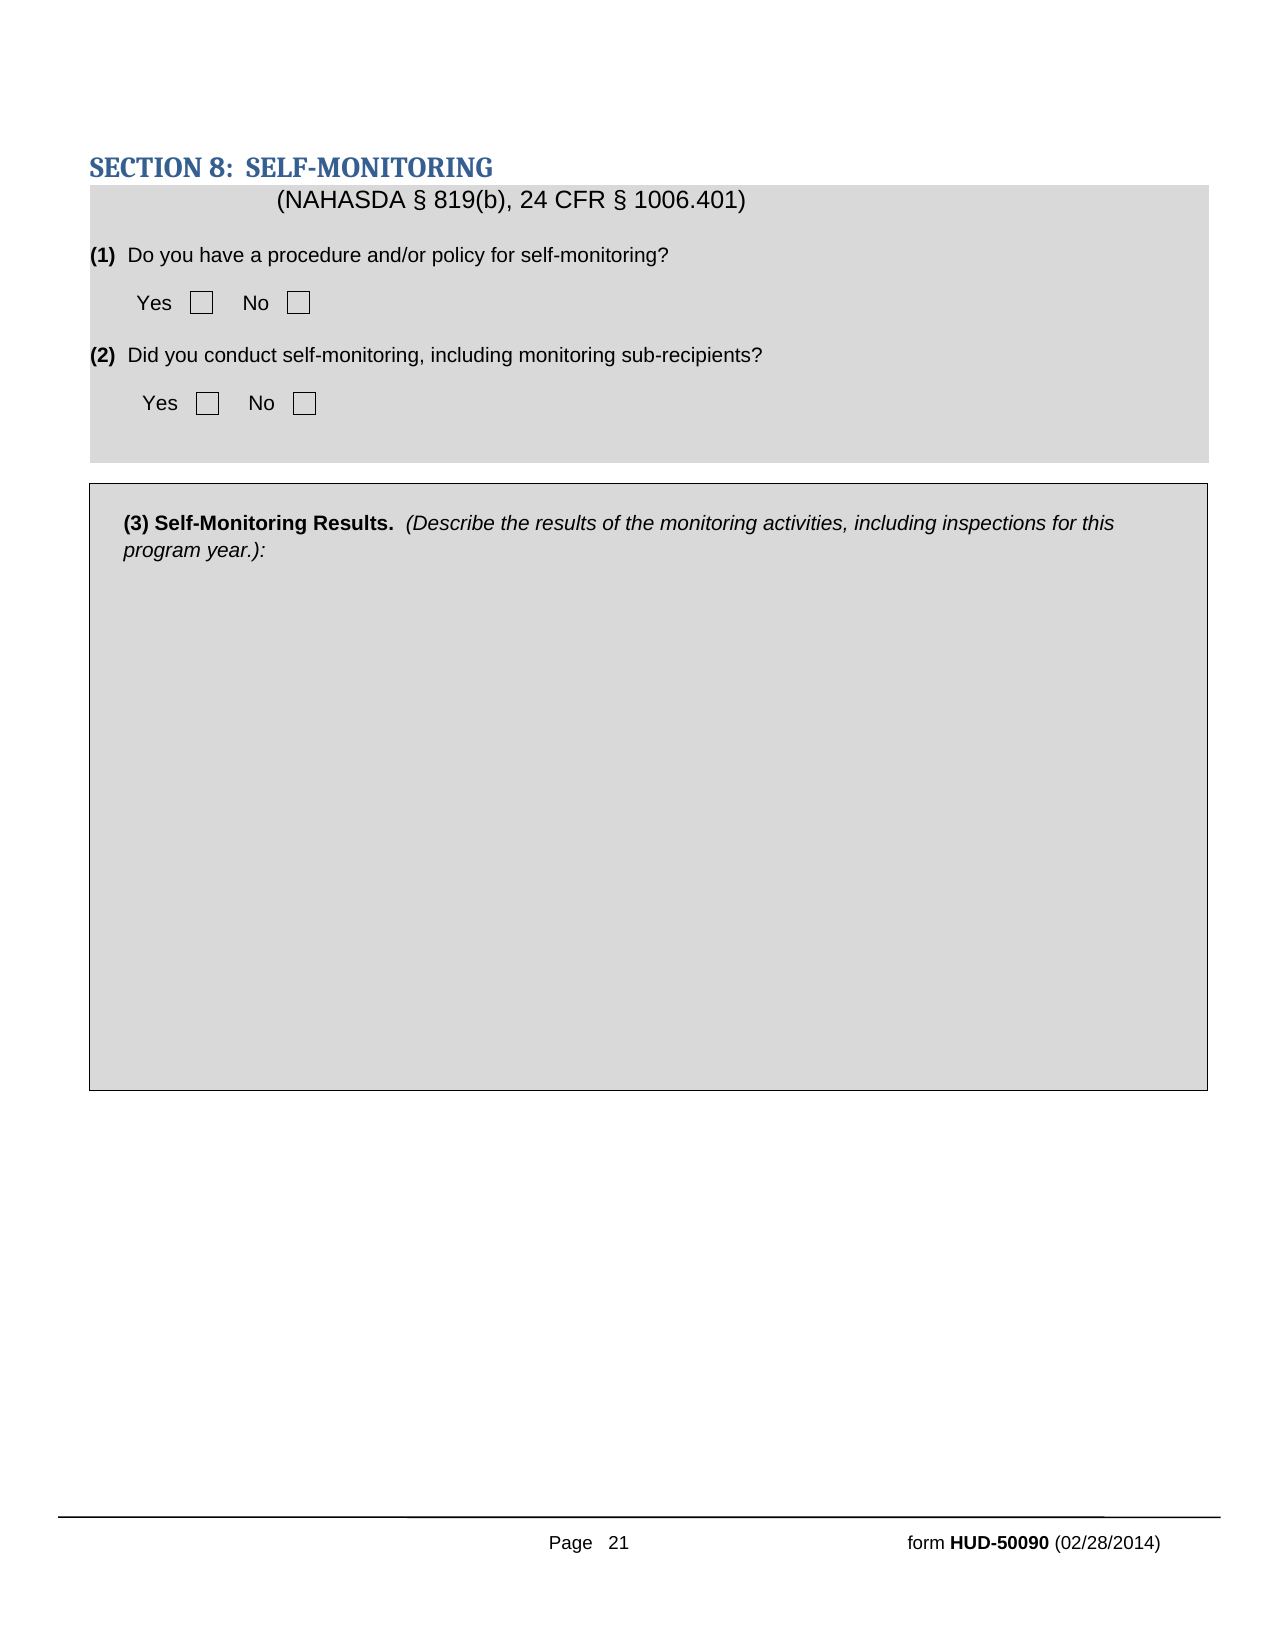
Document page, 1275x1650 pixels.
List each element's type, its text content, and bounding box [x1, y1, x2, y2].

text Yes No [90, 391, 1209, 415]
list Did you conduct self-monitoring, including monitoring sub-recipients? [90, 343, 1209, 367]
text Yes No [90, 290, 1209, 314]
text (NAHASDA § 819(b), 24 CFR § 1006.401) [90, 185, 1209, 214]
subtitle SECTION 8: SELF-MONITORING [90, 151, 1209, 185]
list Do you have a procedure and/or policy for self-monitoring? [90, 242, 1209, 266]
table_header (3) Self-Monitoring Results. (Describe the results of the monitoring activities, including inspections for this program year.): [90, 484, 1207, 1090]
